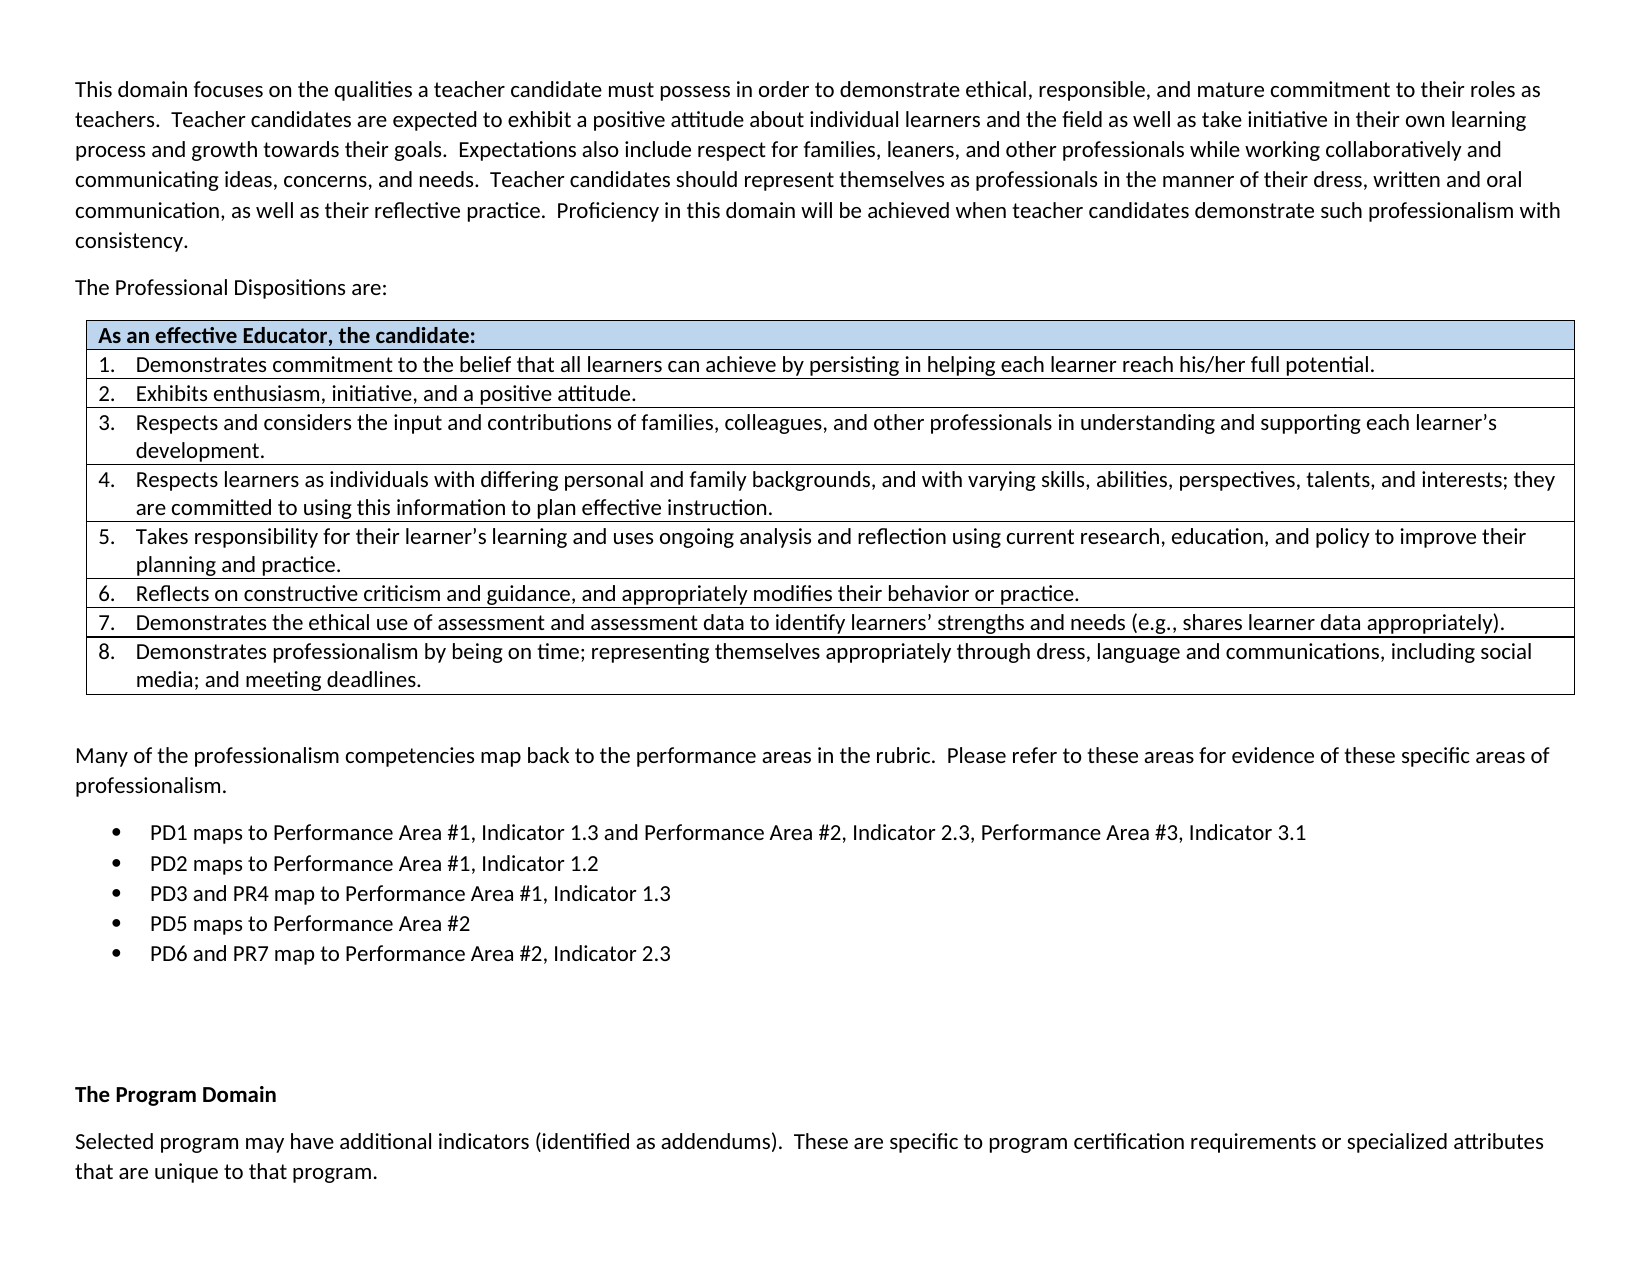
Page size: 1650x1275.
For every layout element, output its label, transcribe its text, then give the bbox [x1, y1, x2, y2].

text Selected program may have additional indicators (identified as addendums). These are specific to program certification requirements or specialized attributes that are unique to that program. [75, 1127, 1575, 1185]
list PD1 maps to Performance Area #1, Indicator 1.3 and Performance Area #2, Indicator 2.3, Performance Area #3, Indicator 3.1 [112, 818, 1575, 846]
table_cell Respects learners as individuals with differing personal and family backgrounds, and with varying skills, abilities, perspectives, talents, and interests; they are committed to using this information to plan effective instruction. [87, 465, 1574, 521]
table_cell Demonstrates the ethical use of assessment and assessment data to identify learners’ strengths and needs (e.g., shares learner data appropriately). [87, 608, 1574, 636]
table_header As an effective Educator, the candidate: [87, 321, 1574, 349]
text The Program Domain [75, 1080, 1575, 1108]
table_cell Reflects on constructive criticism and guidance, and appropriately modifies their behavior or practice. [87, 579, 1574, 607]
text Many of the professionalism competencies map back to the performance areas in the rubric. Please refer to these areas for evidence of these specific areas of professionalism. [75, 741, 1575, 799]
list PD6 and PR7 map to Performance Area #2, Indicator 2.3 [112, 939, 1575, 967]
text This domain focuses on the qualities a teacher candidate must possess in order to demonstrate ethical, responsible, and mature commitment to their roles as teachers. Teacher candidates are expected to exhibit a positive attitude about individual learners and the field as well as take initiative in their own learning process and growth towards their goals. Expectations also include respect for families, leaners, and other professionals while working collaboratively and communicating ideas, concerns, and needs. Teacher candidates should represent themselves as professionals in the manner of their dress, written and oral communication, as well as their reflective practice. Proficiency in this domain will be achieved when teacher candidates demonstrate such professionalism with consistency. [75, 75, 1575, 254]
text The Professional Dispositions are: [75, 273, 1575, 301]
list PD2 maps to Performance Area #1, Indicator 1.2 [112, 849, 1575, 877]
list PD3 and PR4 map to Performance Area #1, Indicator 1.3 [112, 879, 1575, 907]
table_cell Takes responsibility for their learner’s learning and uses ongoing analysis and reflection using current research, education, and policy to improve their planning and practice. [87, 522, 1574, 578]
list PD5 maps to Performance Area #2 [112, 909, 1575, 937]
table_cell Respects and considers the input and contributions of families, colleagues, and other professionals in understanding and supporting each learner’s development. [87, 408, 1574, 464]
table_cell Exhibits enthusiasm, initiative, and a positive attitude. [87, 379, 1574, 407]
table_cell Demonstrates commitment to the belief that all learners can achieve by persisting in helping each learner reach his/her full potential. [87, 350, 1574, 378]
table_cell Demonstrates professionalism by being on time; representing themselves appropriately through dress, language and communications, including social media; and meeting deadlines. [87, 638, 1574, 693]
